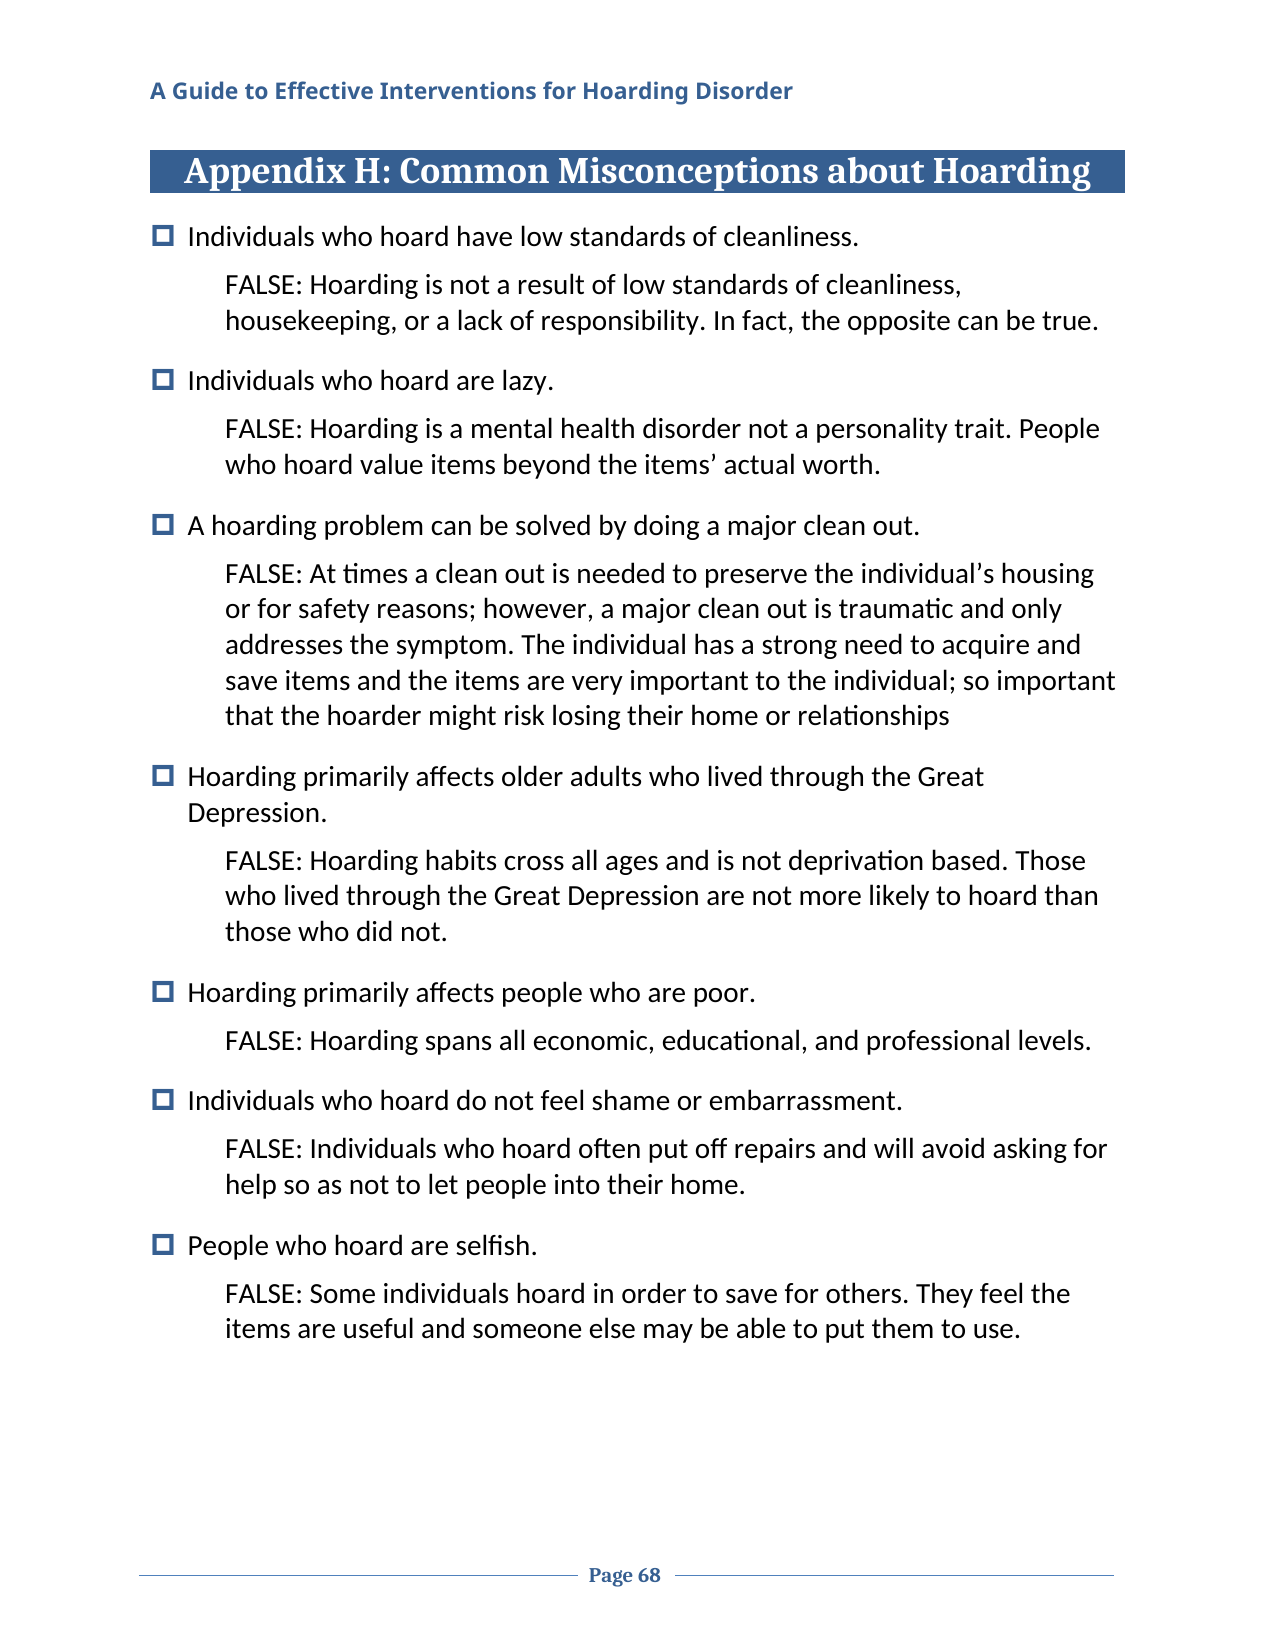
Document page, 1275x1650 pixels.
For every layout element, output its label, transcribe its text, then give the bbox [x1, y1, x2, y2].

list Hoarding primarily affects older adults who lived through the Great Depression. [150, 758, 1125, 829]
text FALSE: Hoarding is not a result of low standards of cleanliness, housekeeping, or a lack of responsibility. In fact, the opposite can be true. [225, 266, 1125, 337]
list A hoarding problem can be solved by doing a major clean out. [150, 507, 1125, 542]
text FALSE: Hoarding spans all economic, educational, and professional levels. [150, 1022, 1125, 1057]
subtitle Appendix H: Common Misconceptions about Hoarding [150, 150, 1125, 193]
text FALSE: Hoarding habits cross all ages and is not deprivation based. Those who lived through the Great Depression are not more likely to hoard than those who did not. [225, 842, 1125, 949]
list People who hoard are selfish. [150, 1227, 1125, 1262]
text FALSE: Individuals who hoard often put off repairs and will avoid asking for help so as not to let people into their home. [225, 1131, 1125, 1202]
list Individuals who hoard have low standards of cleanliness. [150, 218, 1125, 254]
text FALSE: At times a clean out is needed to preserve the individual’s housing or for safety reasons; however, a major clean out is traumatic and only addresses the symptom. The individual has a strong need to acquire and save items and the items are very important to the individual; so important that the hoarder might risk losing their home or relationships [225, 555, 1125, 733]
list Hoarding primarily affects people who are poor. [150, 974, 1125, 1009]
list Individuals who hoard are lazy. [150, 362, 1125, 398]
list Individuals who hoard do not feel shame or embarrassment. [150, 1082, 1125, 1118]
text FALSE: Hoarding is a mental health disorder not a personality trait. People who hoard value items beyond the items’ actual worth. [225, 411, 1125, 482]
text FALSE: Some individuals hoard in order to save for others. They feel the items are useful and someone else may be able to put them to use. [225, 1275, 1125, 1346]
